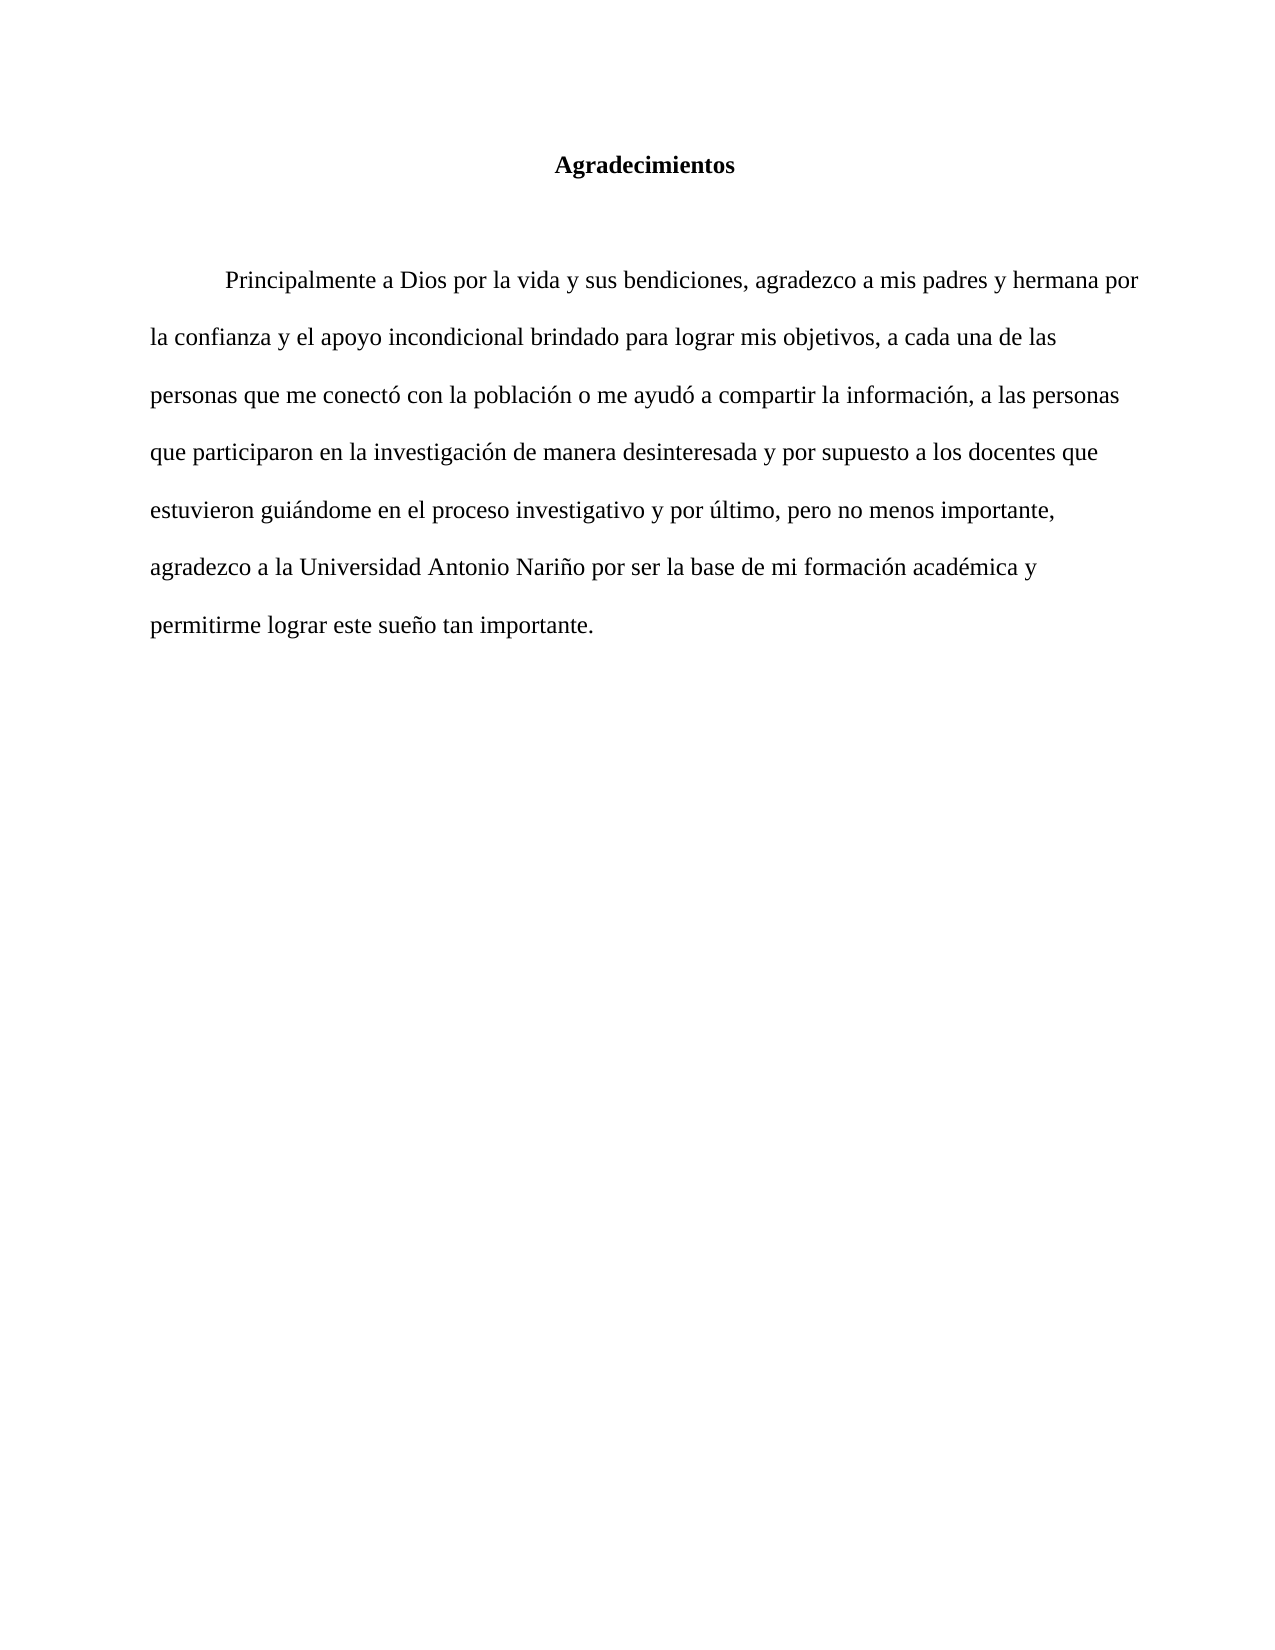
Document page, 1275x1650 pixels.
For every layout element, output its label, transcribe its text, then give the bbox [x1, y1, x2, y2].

text Agradecimientos [150, 150, 1139, 179]
text Principalmente a Dios por la vida y sus bendiciones, agradezco a mis padres y hermana por la confianza y el apoyo incondicional brindado para lograr mis objetivos, a cada una de las personas que me conectó con la población o me ayudó a compartir la información, a las personas que participaron en la investigación de manera desinteresada y por supuesto a los docentes que estuvieron guiándome en el proceso investigativo y por último, pero no menos importante, agradezco a la Universidad Antonio Nariño por ser la base de mi formación académica y permitirme lograr este sueño tan importante. [150, 265, 1139, 639]
